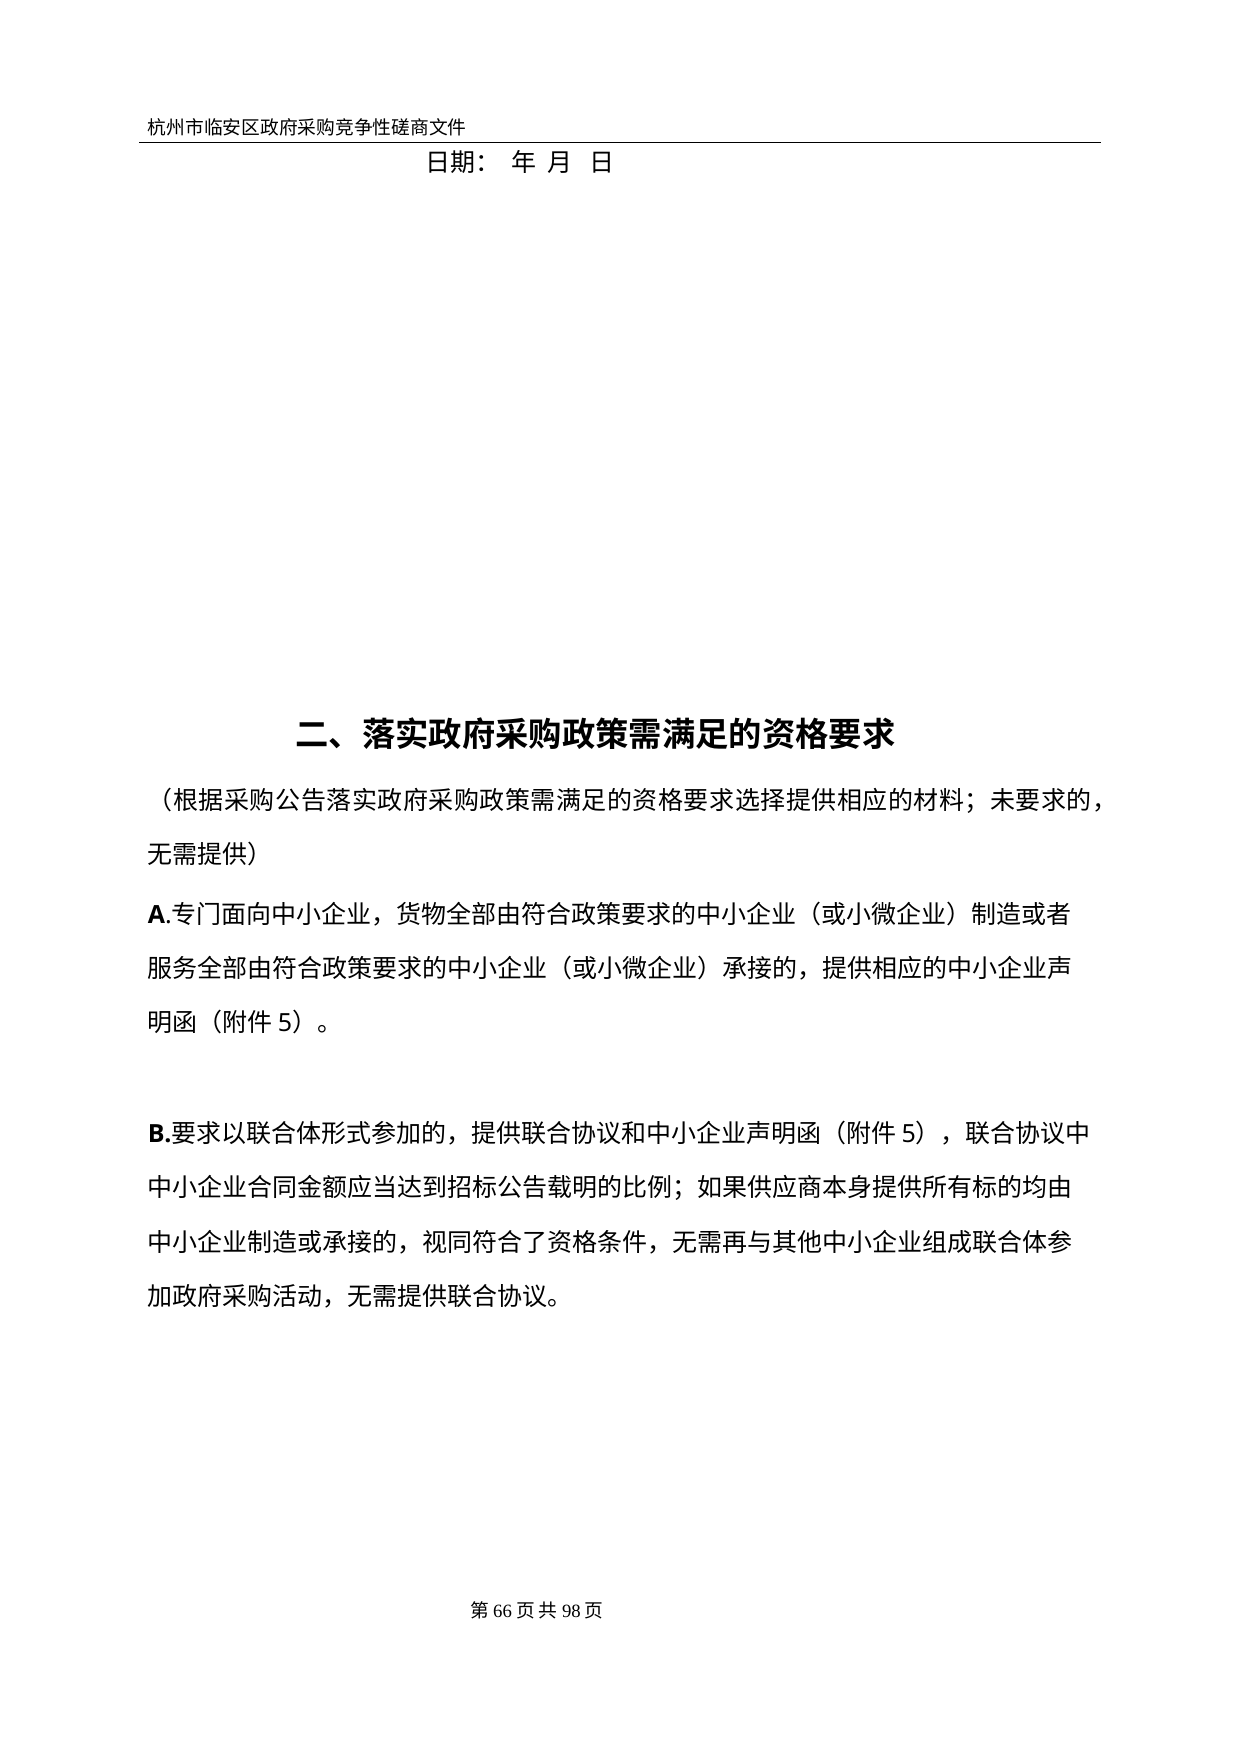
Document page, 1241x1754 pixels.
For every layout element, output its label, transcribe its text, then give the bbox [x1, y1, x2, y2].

text （根据采购公告落实政府采购政策需满足的资格要求选择提供相应的材料；未要求的，无需提供） [148, 780, 1092, 871]
text 二、落实政府采购政策需满足的资格要求 [148, 708, 1042, 756]
text 日期： 年 月 日 [148, 143, 1092, 179]
text A.专门面向中小企业，货物全部由符合政策要求的中小企业（或小微企业）制造或者服务全部由符合政策要求的中小企业（或小微企业）承接的，提供相应的中小企业声明函（附件5）。 [148, 894, 1092, 1039]
text B.要求以联合体形式参加的，提供联合协议和中小企业声明函（附件5），联合协议中中小企业合同金额应当达到招标公告载明的比例；如果供应商本身提供所有标的均由中小企业制造或承接的，视同符合了资格条件，无需再与其他中小企业组成联合体参加政府采购活动，无需提供联合协议。 [148, 1113, 1092, 1313]
